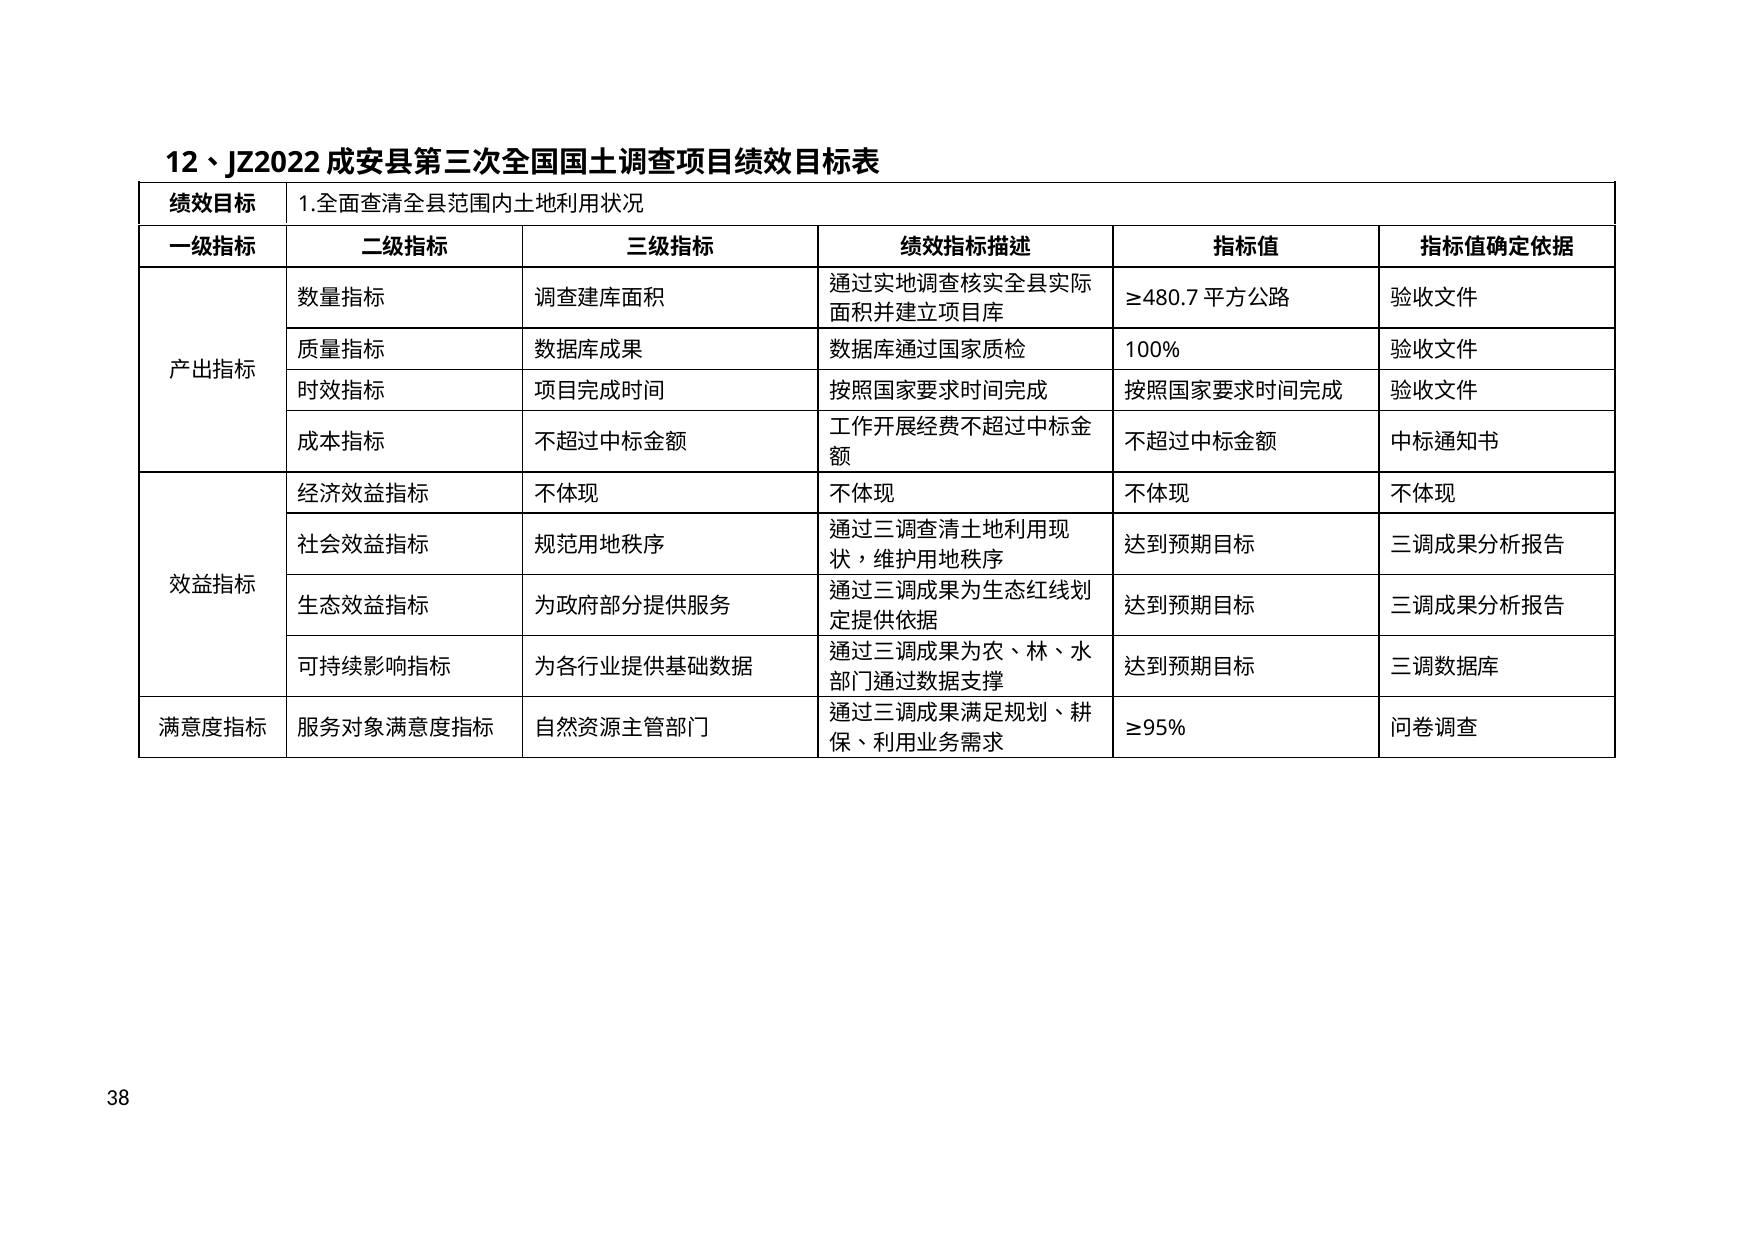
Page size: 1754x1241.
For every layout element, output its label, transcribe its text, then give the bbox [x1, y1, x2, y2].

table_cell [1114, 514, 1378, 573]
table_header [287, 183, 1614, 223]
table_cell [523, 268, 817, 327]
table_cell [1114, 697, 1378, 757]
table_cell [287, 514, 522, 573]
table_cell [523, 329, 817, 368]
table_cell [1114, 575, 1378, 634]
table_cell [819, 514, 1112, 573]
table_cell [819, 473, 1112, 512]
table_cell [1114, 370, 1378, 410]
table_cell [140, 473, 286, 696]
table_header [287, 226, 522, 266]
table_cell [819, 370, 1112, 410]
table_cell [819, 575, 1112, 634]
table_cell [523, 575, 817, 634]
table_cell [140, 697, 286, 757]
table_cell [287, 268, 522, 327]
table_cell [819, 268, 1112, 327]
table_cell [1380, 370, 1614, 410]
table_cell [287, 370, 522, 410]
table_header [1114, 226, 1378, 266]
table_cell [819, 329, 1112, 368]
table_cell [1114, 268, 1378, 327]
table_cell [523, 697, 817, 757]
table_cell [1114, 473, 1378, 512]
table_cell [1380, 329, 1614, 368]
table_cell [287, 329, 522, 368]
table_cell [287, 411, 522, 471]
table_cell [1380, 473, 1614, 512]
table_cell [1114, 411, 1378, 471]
text 12、JZ2022成安县第三次全国国土调查项目绩效目标表 [106, 142, 1648, 181]
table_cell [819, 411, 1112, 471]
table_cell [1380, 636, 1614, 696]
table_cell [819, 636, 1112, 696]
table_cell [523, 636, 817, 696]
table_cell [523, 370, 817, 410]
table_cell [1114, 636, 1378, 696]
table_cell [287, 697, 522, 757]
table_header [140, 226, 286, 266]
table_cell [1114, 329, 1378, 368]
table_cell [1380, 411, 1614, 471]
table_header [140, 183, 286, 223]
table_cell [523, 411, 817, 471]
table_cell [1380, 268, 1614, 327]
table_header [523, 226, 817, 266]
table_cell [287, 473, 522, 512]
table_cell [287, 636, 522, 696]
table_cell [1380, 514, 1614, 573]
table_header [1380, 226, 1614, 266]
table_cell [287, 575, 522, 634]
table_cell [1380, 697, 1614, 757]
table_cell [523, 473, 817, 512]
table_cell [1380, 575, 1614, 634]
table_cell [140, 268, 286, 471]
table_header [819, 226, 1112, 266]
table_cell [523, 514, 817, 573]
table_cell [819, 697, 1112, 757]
